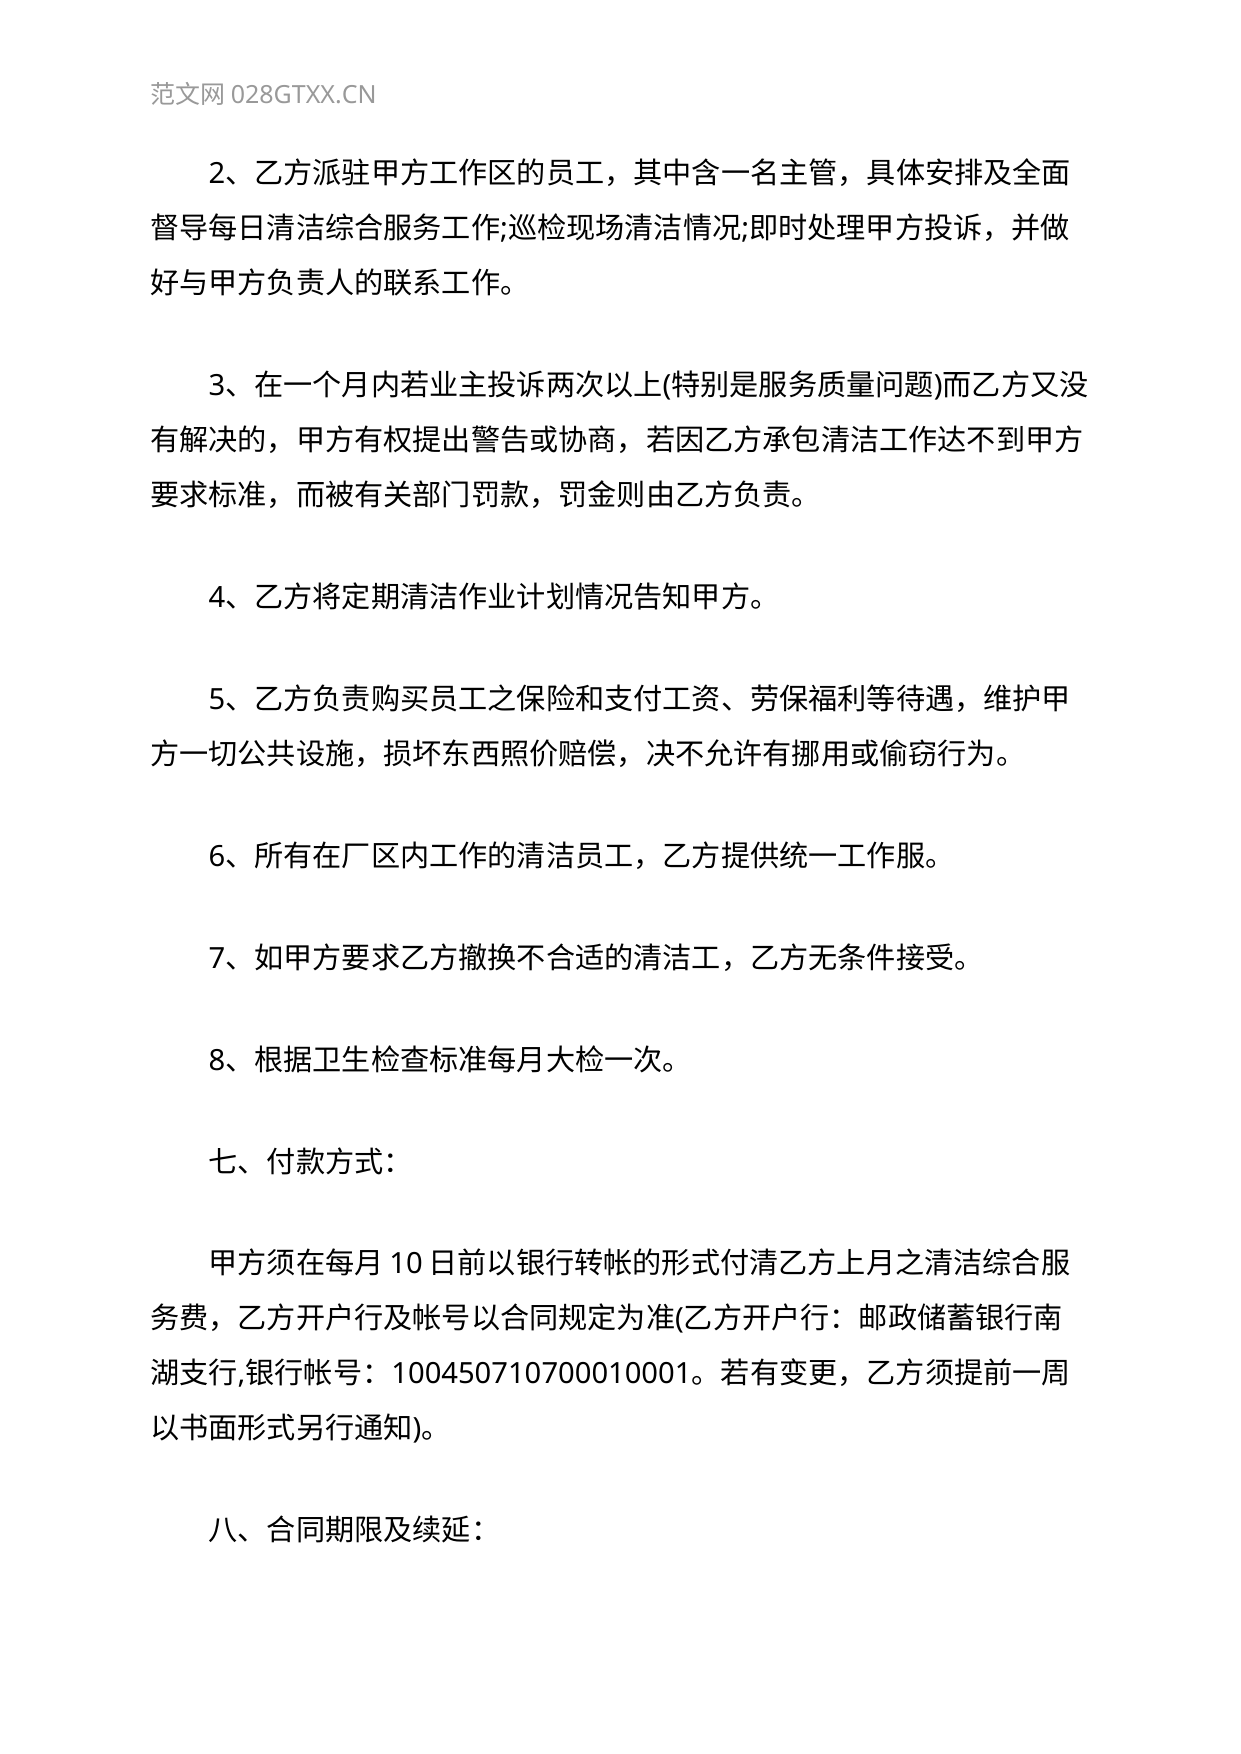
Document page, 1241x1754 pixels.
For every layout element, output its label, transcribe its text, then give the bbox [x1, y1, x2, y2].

text 七、付款方式： [150, 1138, 1090, 1180]
text 4、乙方将定期清洁作业计划情况告知甲方。 [150, 573, 1090, 616]
text 2、乙方派驻甲方工作区的员工，其中含一名主管，具体安排及全面督导每日清洁综合服务工作;巡检现场清洁情况;即时处理甲方投诉，并做好与甲方负责人的联系工作。 [150, 150, 1090, 302]
text 5、乙方负责购买员工之保险和支付工资、劳保福利等待遇，维护甲方一切公共设施，损坏东西照价赔偿，决不允许有挪用或偷窃行为。 [150, 675, 1090, 773]
text 甲方须在每月10日前以银行转帐的形式付清乙方上月之清洁综合服务费，乙方开户行及帐号以合同规定为准(乙方开户行：邮政储蓄银行南湖支行,银行帐号：100450710700010001。若有变更，乙方须提前一周以书面形式另行通知)。 [150, 1240, 1090, 1447]
text 8、根据卫生检查标准每月大检一次。 [150, 1036, 1090, 1078]
text 7、如甲方要求乙方撤换不合适的清洁工，乙方无条件接受。 [150, 934, 1090, 977]
text 3、在一个月内若业主投诉两次以上(特别是服务质量问题)而乙方又没有解决的，甲方有权提出警告或协商，若因乙方承包清洁工作达不到甲方要求标准，而被有关部门罚款，罚金则由乙方负责。 [150, 362, 1090, 514]
text 八、合同期限及续延： [150, 1507, 1090, 1549]
text 6、所有在厂区内工作的清洁员工，乙方提供统一工作服。 [150, 832, 1090, 874]
